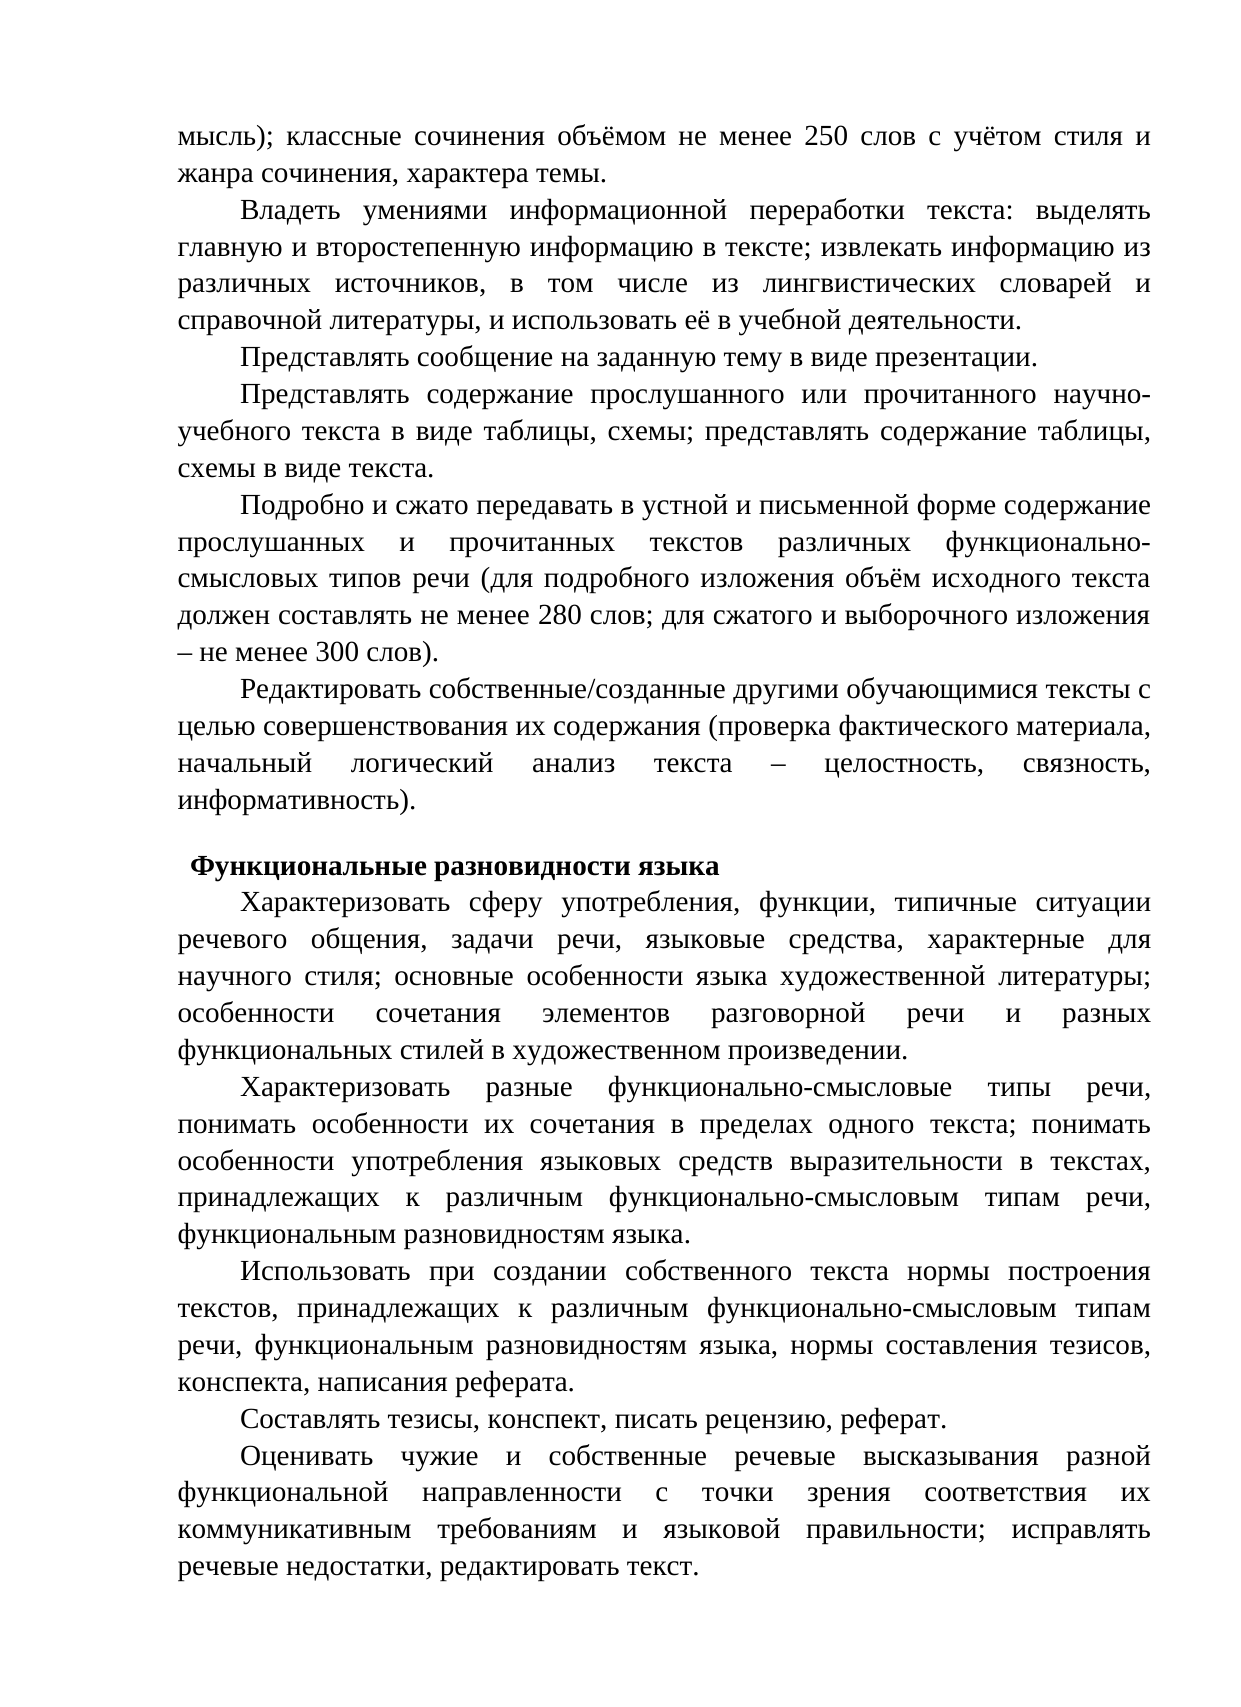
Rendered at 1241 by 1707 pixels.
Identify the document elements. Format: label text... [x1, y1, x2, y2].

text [177, 118, 1152, 188]
text Подробно и сжато передавать в устной и письменной форме содержание прослушанных и прочитанных текстов различных функционально-смысловых типов речи (для подробного изложения объём исходного текста должен составлять не менее 280 слов; для сжатого и выборочного изложения – не менее 300 слов). [177, 487, 1152, 668]
text Представлять сообщение на заданную тему в виде презентации. [177, 339, 1152, 373]
text Составлять тезисы, конспект, писать рецензию, реферат. [177, 1401, 1152, 1434]
text Функциональные разновидности языка [190, 848, 1152, 881]
text Редактировать собственные/созданные другими обучающимися тексты с целью совершенствования их содержания (проверка фактического материала, начальный логический анализ текста – целостность, связность, информативность). [177, 671, 1152, 815]
text Оценивать чужие и собственные речевые высказывания разной функциональной направленности с точки зрения соответствия их коммуникативным требованиям и языковой правильности; исправлять речевые недостатки, редактировать текст. [177, 1438, 1152, 1582]
text Владеть умениями информационной переработки текста: выделять главную и второстепенную информацию в тексте; извлекать информацию из различных источников, в том числе из лингвистических словарей и справочной литературы, и использовать её в учебной деятельности. [177, 192, 1152, 336]
text Характеризовать разные функционально-смысловые типы речи, понимать особенности их сочетания в пределах одного текста; понимать особенности употребления языковых средств выразительности в текстах, принадлежащих к различным функционально-смысловым типам речи, функциональным разновидностям языка. [177, 1069, 1152, 1250]
text Характеризовать сферу употребления, функции, типичные ситуации речевого общения, задачи речи, языковые средства, характерные для научного стиля; основные особенности языка художественной литературы; особенности сочетания элементов разговорной речи и разных функциональных стилей в художественном произведении. [177, 884, 1152, 1066]
text Представлять содержание прослушанного или прочитанного научно-учебного текста в виде таблицы, схемы; представлять содержание таблицы, схемы в виде текста. [177, 376, 1152, 483]
text Использовать при создании собственного текста нормы построения текстов, принадлежащих к различным функционально-смысловым типам речи, функциональным разновидностям языка, нормы составления тезисов, конспекта, написания реферата. [177, 1253, 1152, 1397]
